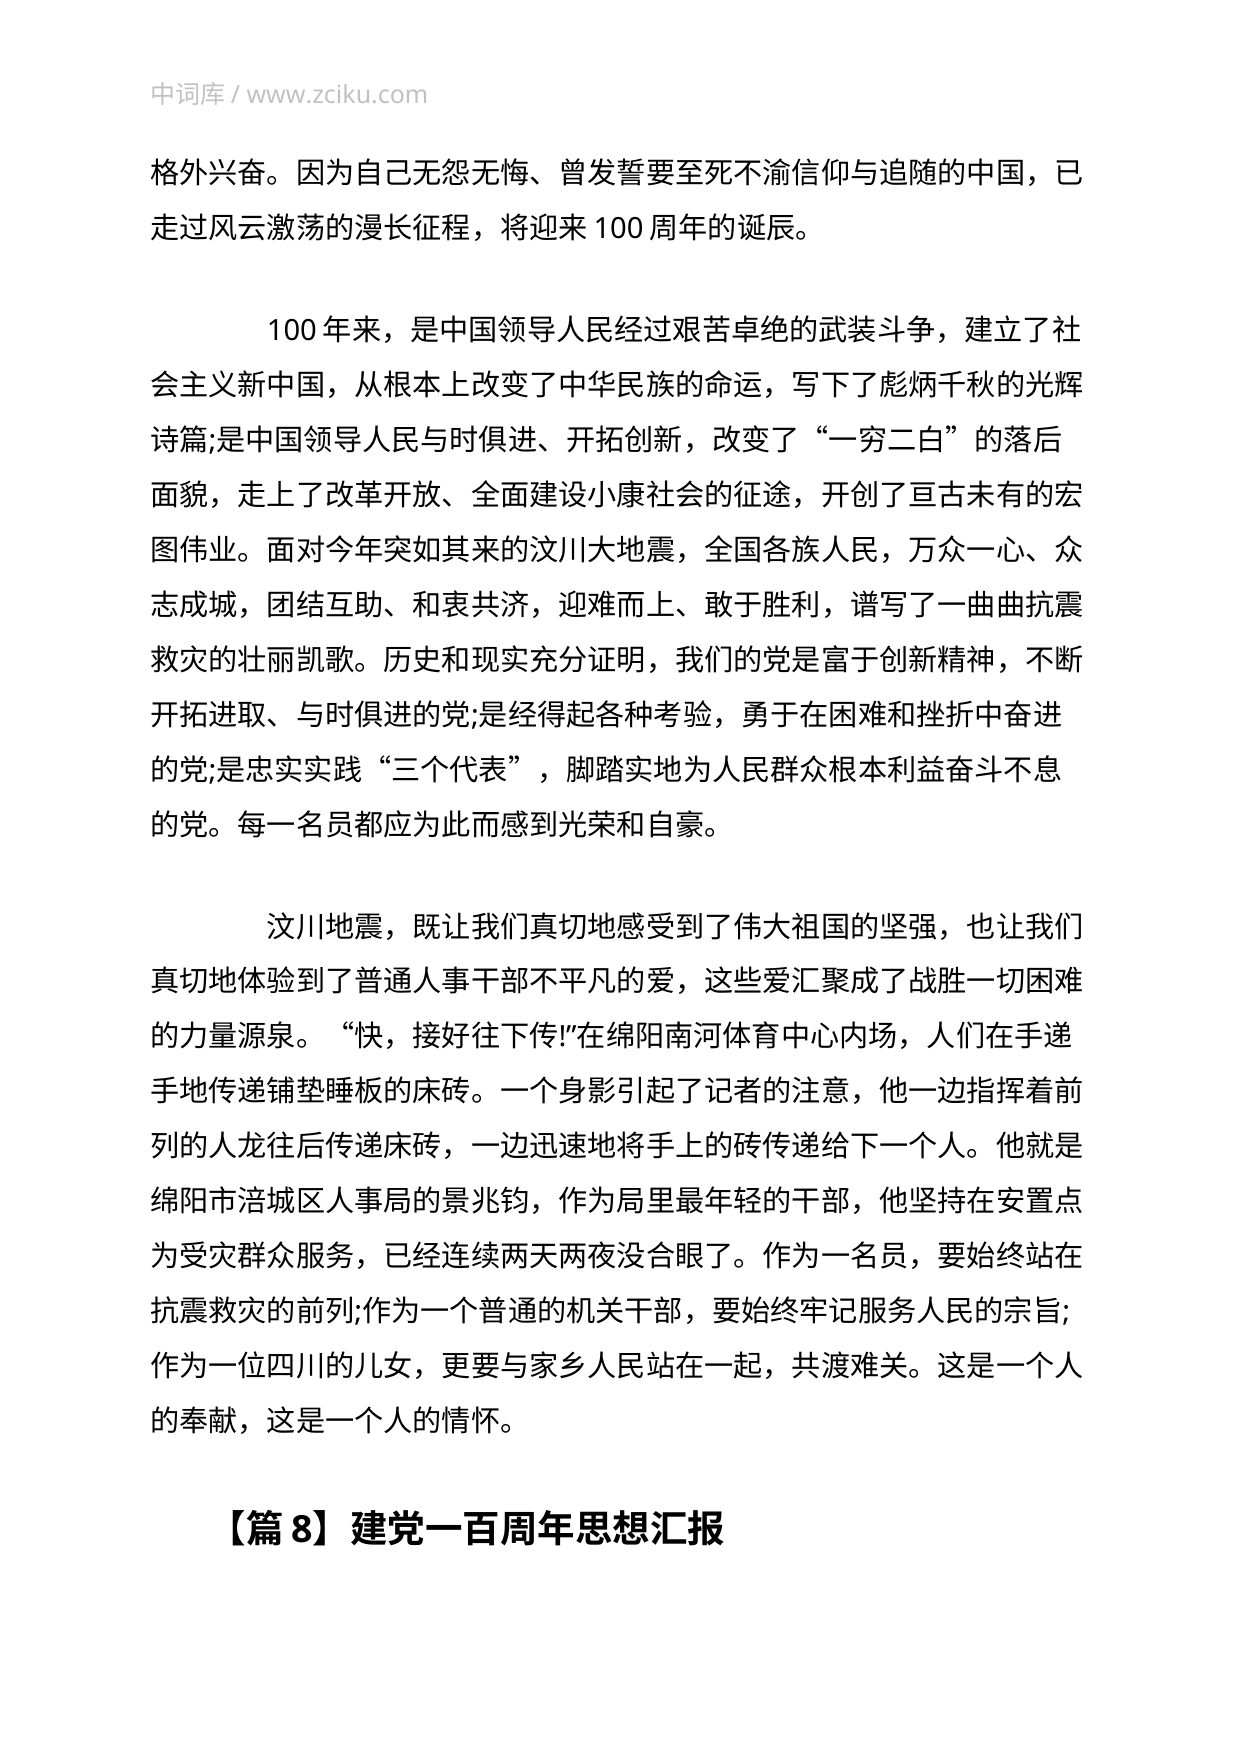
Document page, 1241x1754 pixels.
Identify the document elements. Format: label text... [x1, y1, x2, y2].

text 【篇8】建党一百周年思想汇报 [150, 1499, 1090, 1554]
text 100年来，是中国领导人民经过艰苦卓绝的武装斗争，建立了社会主义新中国，从根本上改变了中华民族的命运，写下了彪炳千秋的光辉诗篇;是中国领导人民与时俱进、开拓创新，改变了“一穷二白”的落后面貌，走上了改革开放、全面建设小康社会的征途，开创了亘古未有的宏图伟业。面对今年突如其来的汶川大地震，全国各族人民，万众一心、众志成城，团结互助、和衷共济，迎难而上、敢于胜利，谱写了一曲曲抗震救灾的壮丽凯歌。历史和现实充分证明，我们的党是富于创新精神，不断开拓进取、与时俱进的党;是经得起各种考验，勇于在困难和挫折中奋进的党;是忠实实践“三个代表”，脚踏实地为人民群众根本利益奋斗不息的党。每一名员都应为此而感到光荣和自豪。 [150, 307, 1090, 844]
text 汶川地震，既让我们真切地感受到了伟大祖国的坚强，也让我们真切地体验到了普通人事干部不平凡的爱，这些爱汇聚成了战胜一切困难的力量源泉。“快，接好往下传!”在绵阳南河体育中心内场，人们在手递手地传递铺垫睡板的床砖。一个身影引起了记者的注意，他一边指挥着前列的人龙往后传递床砖，一边迅速地将手上的砖传递给下一个人。他就是绵阳市涪城区人事局的景兆钧，作为局里最年轻的干部，他坚持在安置点为受灾群众服务，已经连续两天两夜没合眼了。作为一名员，要始终站在抗震救灾的前列;作为一个普通的机关干部，要始终牢记服务人民的宗旨;作为一位四川的儿女，更要与家乡人民站在一起，共渡难关。这是一个人的奉献，这是一个人的情怀。 [150, 903, 1090, 1440]
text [150, 150, 1090, 247]
